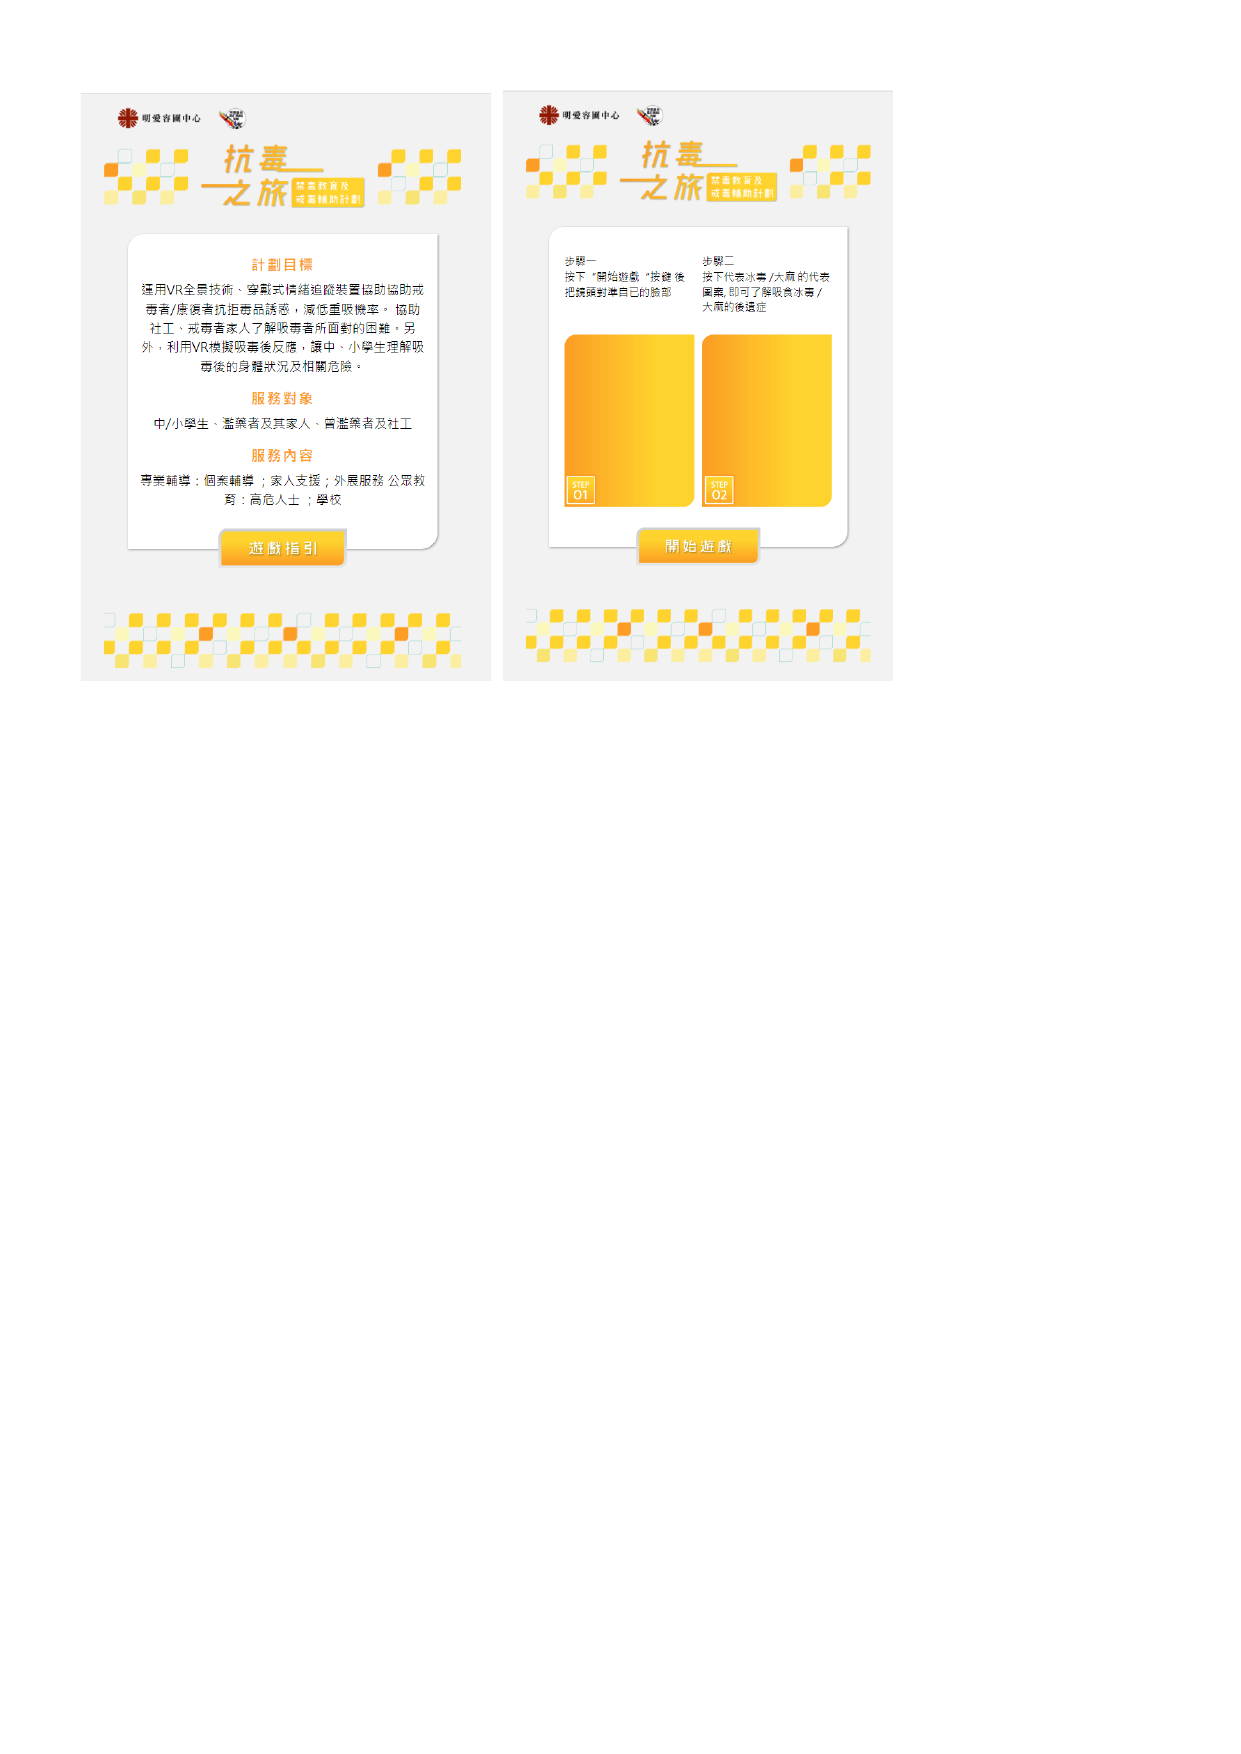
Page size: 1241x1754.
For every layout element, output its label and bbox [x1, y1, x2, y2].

picture [80, 90, 492, 681]
picture [502, 89, 893, 681]
